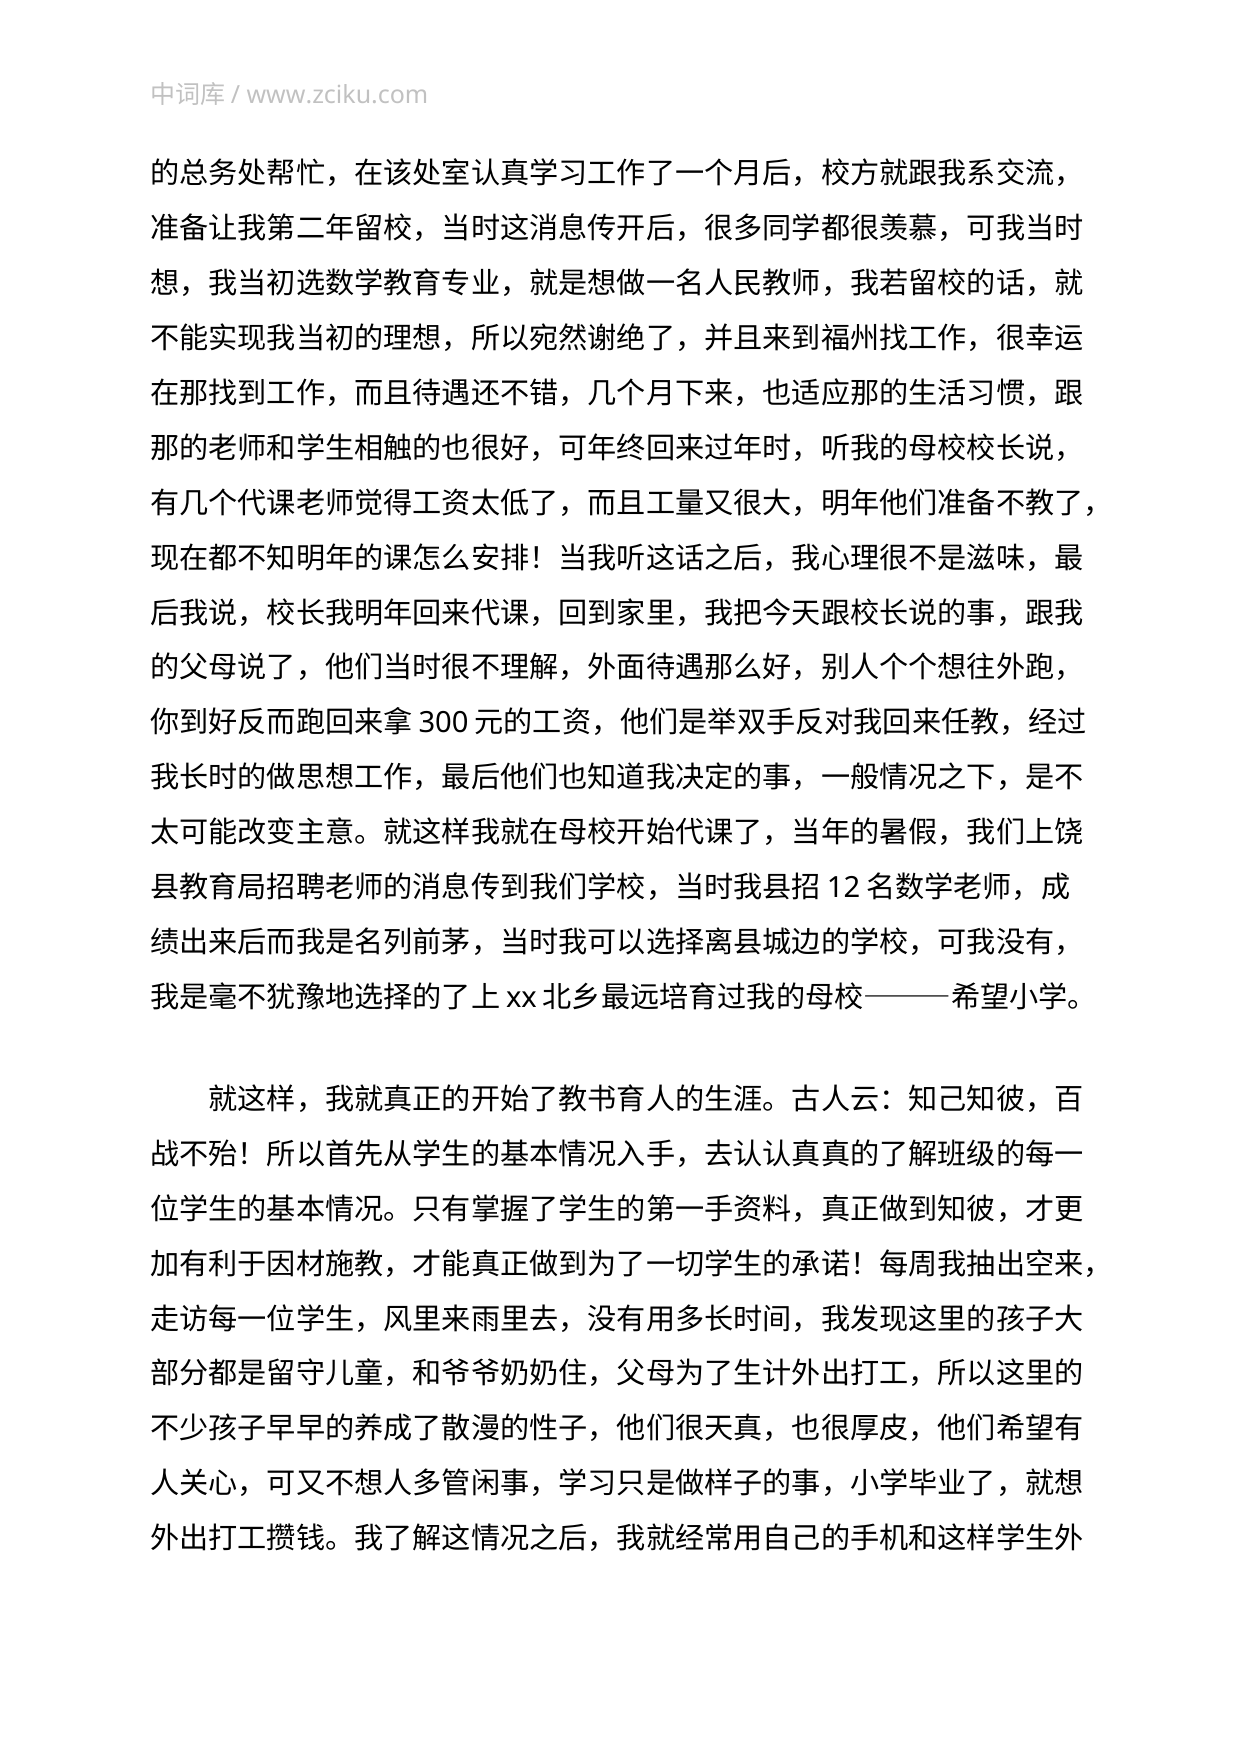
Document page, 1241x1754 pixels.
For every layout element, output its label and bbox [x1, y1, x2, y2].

text [150, 150, 1090, 1016]
text [150, 1076, 1090, 1557]
